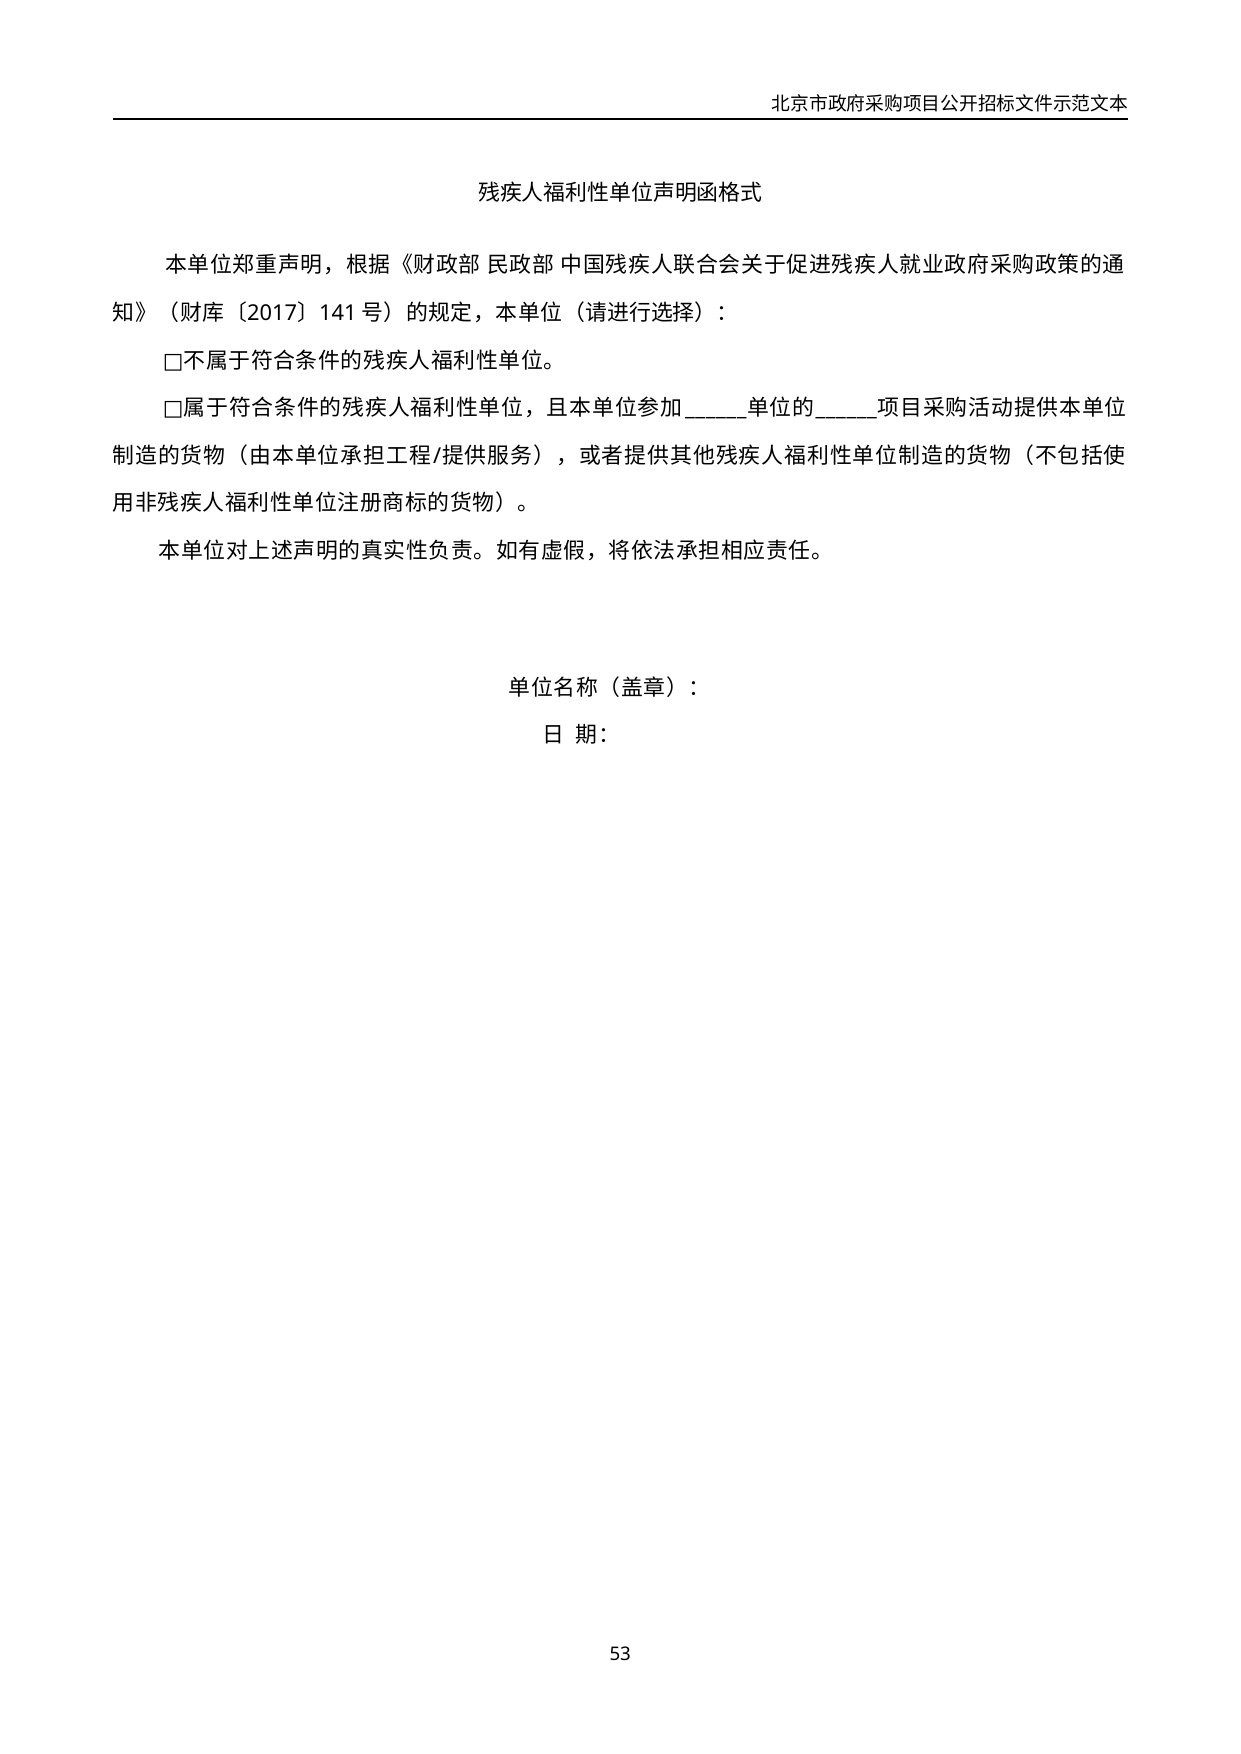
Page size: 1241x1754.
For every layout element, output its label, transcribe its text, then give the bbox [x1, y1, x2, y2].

text 日 期： [112, 717, 965, 749]
text □属于符合条件的残疾人福利性单位，且本单位参加______单位的______项目采购活动提供本单位制造的货物（由本单位承担工程/提供服务），或者提供其他残疾人福利性单位制造的货物（不包括使用非残疾人福利性单位注册商标的货物）。 [112, 390, 1128, 517]
text 单位名称（盖章）： [112, 670, 965, 702]
text □不属于符合条件的残疾人福利性单位。 [112, 343, 1128, 374]
text 残疾人福利性单位声明函格式 [112, 175, 1128, 207]
text 本单位对上述声明的真实性负责。如有虚假，将依法承担相应责任。 [112, 533, 1128, 564]
text 本单位郑重声明，根据《财政部 民政部 中国残疾人联合会关于促进残疾人就业政府采购政策的通知》（财库〔2017〕141号）的规定，本单位（请进行选择）： [112, 247, 1128, 327]
